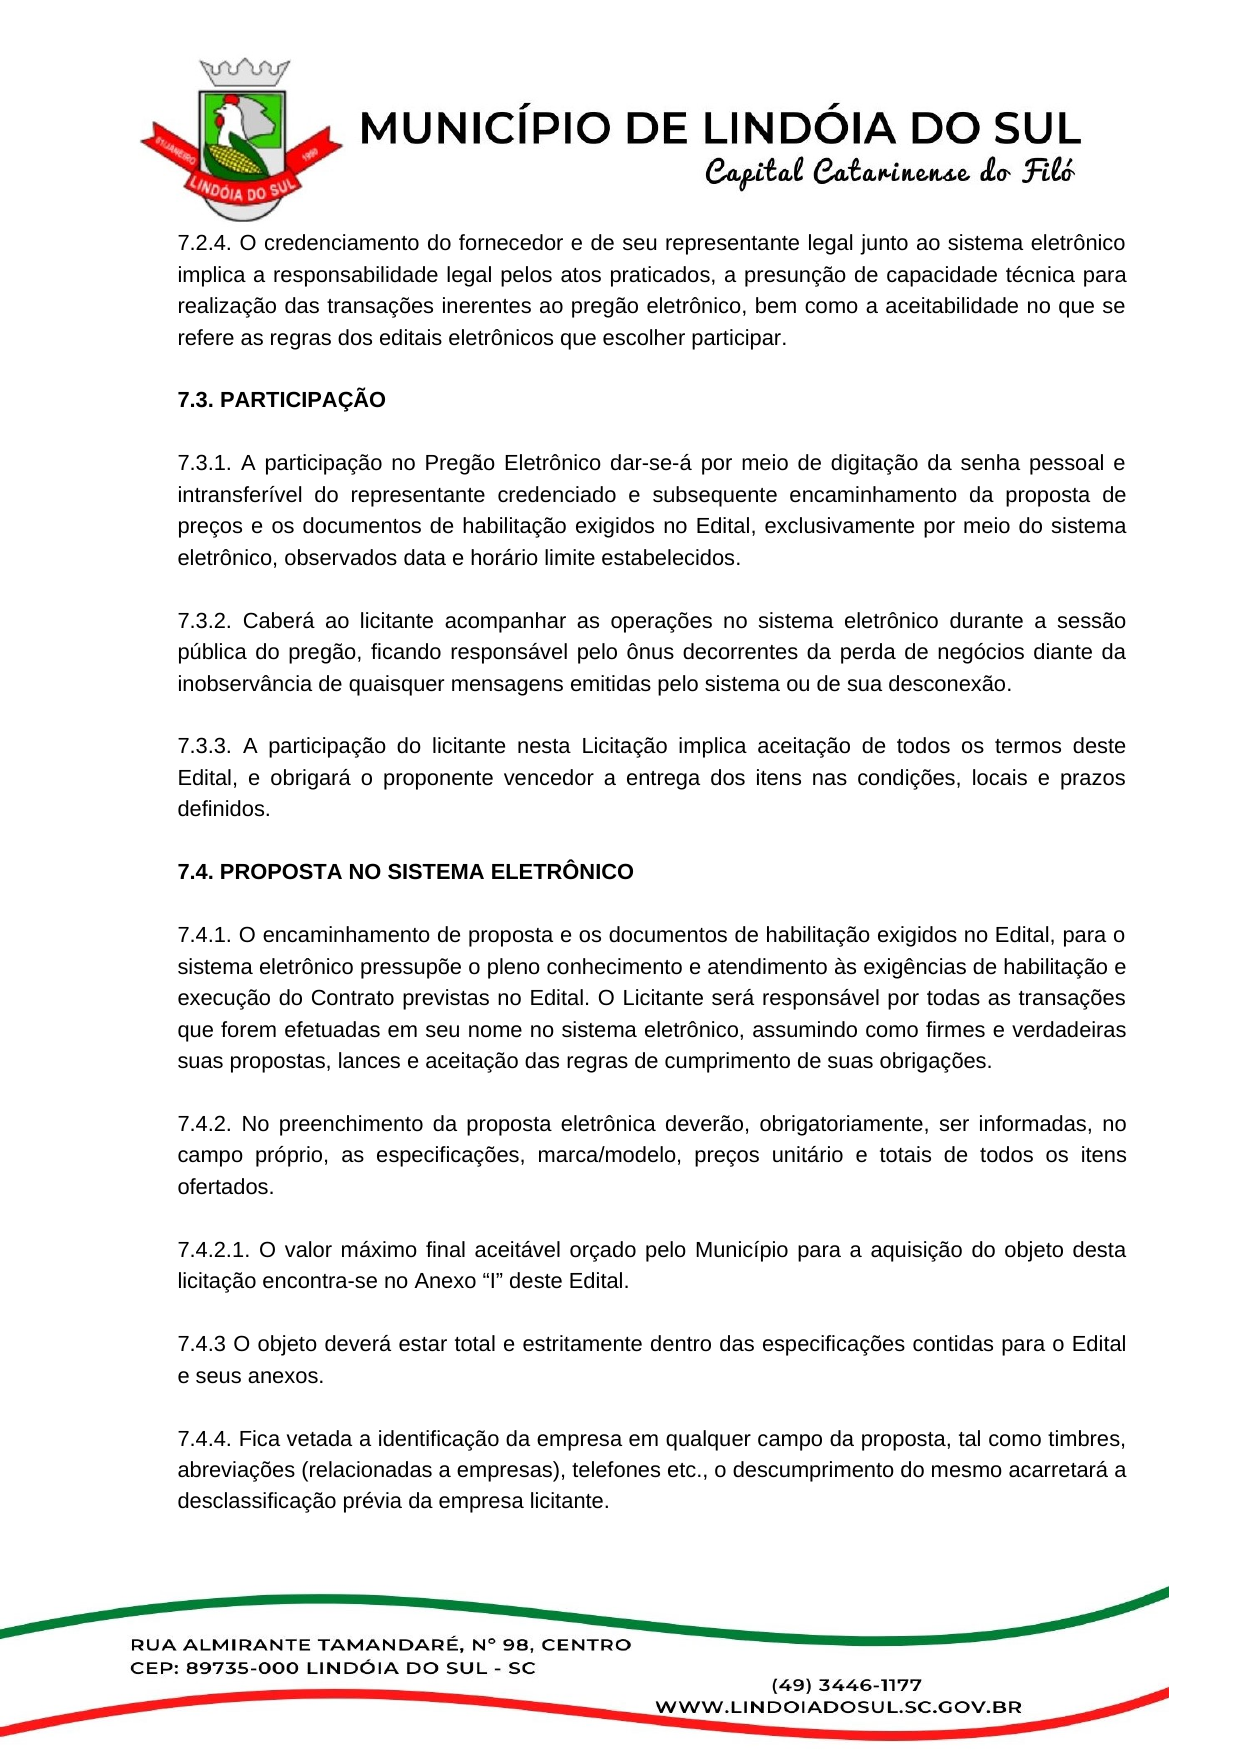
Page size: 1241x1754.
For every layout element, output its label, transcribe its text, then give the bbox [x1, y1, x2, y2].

picture [0, 1552, 1170, 1754]
text 7.3.1. A participação no Pregão Eletrônico dar-se-á por meio de digitação da senha pessoal e intransferível do representante credenciado e subsequente encaminhamento da proposta de preços e os documentos de habilitação exigidos no Edital, exclusivamente por meio do sistema eletrônico, observados data e horário limite estabelecidos. [177, 450, 1128, 570]
text 7.4.3 O objeto deverá estar total e estritamente dentro das especificações contidas para o Edital e seus anexos. [177, 1331, 1128, 1388]
picture [74, 44, 1170, 230]
text 7.4.1. O encaminhamento de proposta e os documentos de habilitação exigidos no Edital, para o sistema eletrônico pressupõe o pleno conhecimento e atendimento às exigências de habilitação e execução do Contrato previstas no Edital. O Licitante será responsável por todas as transações que forem efetuadas em seu nome no sistema eletrônico, assumindo como firmes e verdadeiras suas propostas, lances e aceitação das regras de cumprimento de suas obrigações. [177, 922, 1128, 1073]
text 7.4.4. Fica vetada a identificação da empresa em qualquer campo da proposta, tal como timbres, abreviações (relacionadas a empresas), telefones etc., o descumprimento do mesmo acarretará a desclassificação prévia da empresa licitante. [177, 1425, 1128, 1513]
text 7.3.3. A participação do licitante nesta Licitação implica aceitação de todos os termos deste Edital, e obrigará o proponente vencedor a entrega dos itens nas condições, locais e prazos definidos. [177, 733, 1128, 821]
text 7.4.2. No preenchimento da proposta eletrônica deverão, obrigatoriamente, ser informadas, no campo próprio, as especificações, marca/modelo, preços unitário e totais de todos os itens ofertados. [177, 1111, 1128, 1199]
text 7.4. PROPOSTA NO SISTEMA ELETRÔNICO [177, 859, 1128, 884]
text 7.3.2. Caberá ao licitante acompanhar as operações no sistema eletrônico durante a sessão pública do pregão, ficando responsável pelo ônus decorrentes da perda de negócios diante da inobservância de quaisquer mensagens emitidas pelo sistema ou de sua desconexão. [177, 607, 1128, 696]
text 7.2.4. O credenciamento do fornecedor e de seu representante legal junto ao sistema eletrônico implica a responsabilidade legal pelos atos praticados, a presunção de capacidade técnica para realização das transações inerentes ao pregão eletrônico, bem como a aceitabilidade no que se refere as regras dos editais eletrônicos que escolher participar. [177, 230, 1128, 349]
text 7.4.2.1. O valor máximo final aceitável orçado pelo Município para a aquisição do objeto desta licitação encontra-se no Anexo “I” deste Edital. [177, 1237, 1128, 1293]
text 7.3. PARTICIPAÇÃO [177, 387, 1128, 412]
